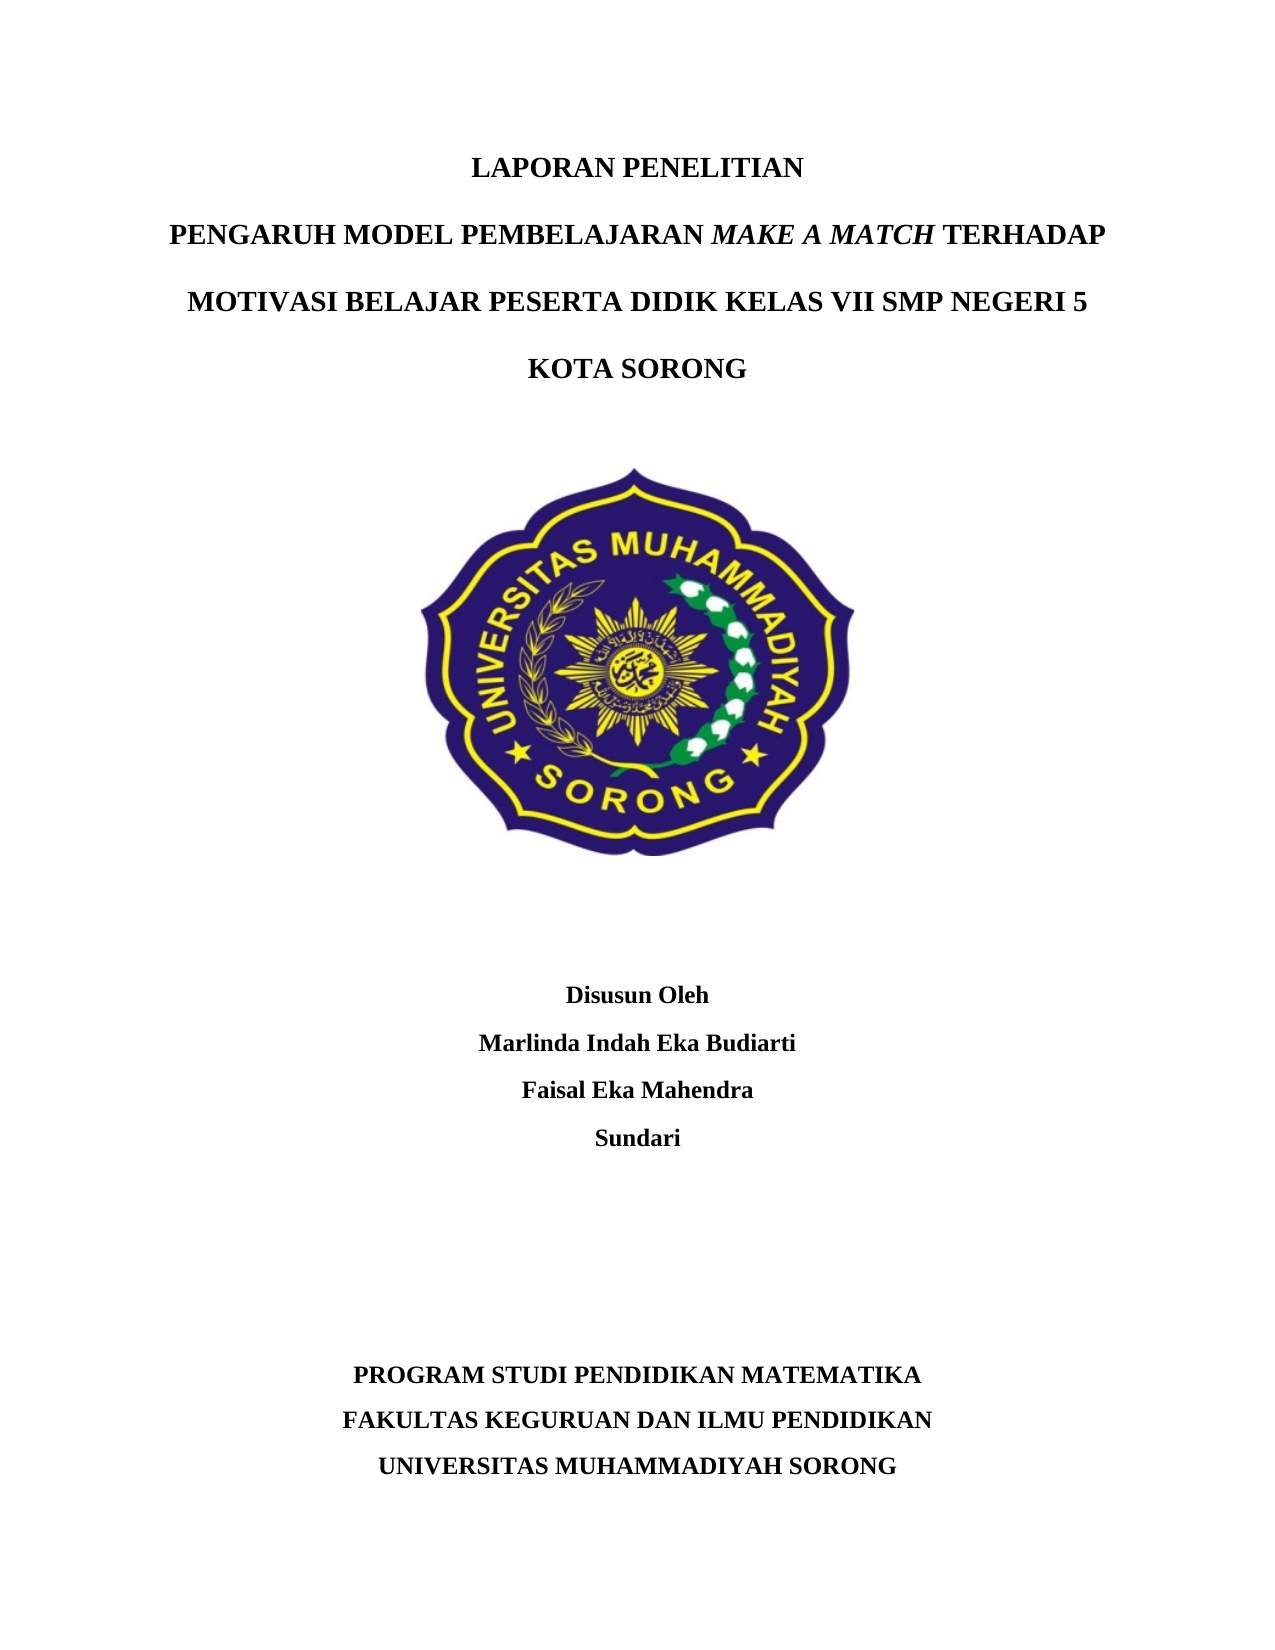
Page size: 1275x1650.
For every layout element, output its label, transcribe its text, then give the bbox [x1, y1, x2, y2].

text FAKULTAS KEGURUAN DAN ILMU PENDIDIKAN [150, 1406, 1125, 1434]
text UNIVERSITAS MUHAMMADIYAH SORONG [150, 1451, 1125, 1480]
text PROGRAM STUDI PENDIDIKAN MATEMATIKA [150, 1360, 1125, 1389]
text Marlinda Indah Eka Budiarti [150, 1028, 1125, 1057]
text LAPORAN PENELITIAN [150, 150, 1125, 183]
text Faisal Eka Mahendra [150, 1076, 1125, 1104]
text Disusun Oleh [150, 980, 1125, 1009]
text Sundari [150, 1123, 1125, 1152]
picture [420, 468, 855, 856]
text PENGARUH MODEL PEMBELAJARAN MAKE A MATCH TERHADAP MOTIVASI BELAJAR PESERTA DIDIK KELAS VII SMP NEGERI 5 KOTA SORONG [150, 217, 1125, 385]
